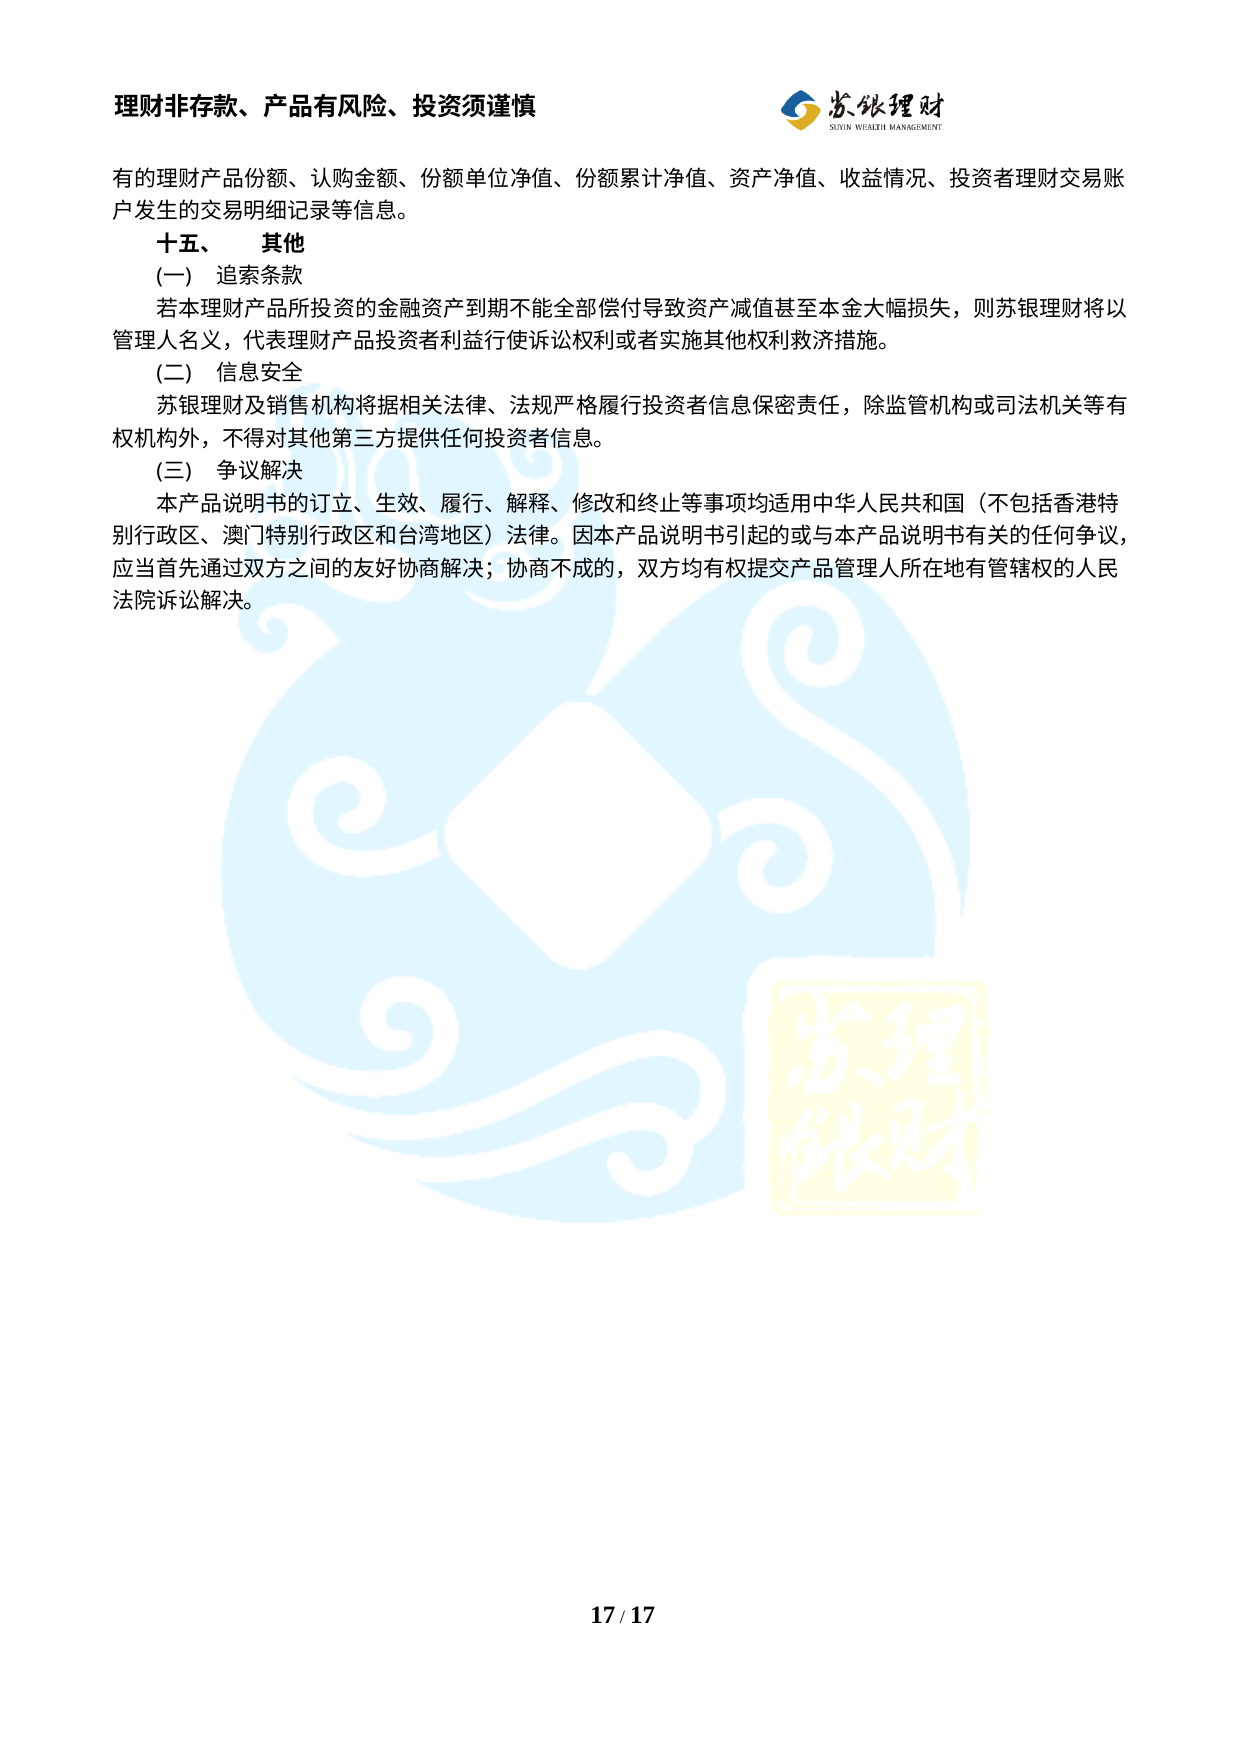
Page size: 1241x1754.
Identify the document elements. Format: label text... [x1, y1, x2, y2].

list 其他 [112, 225, 1128, 258]
text 本产品说明书的订立、生效、履行、解释、修改和终止等事项均适用中华人民共和国（不包括香港特别行政区、澳门特别行政区和台湾地区）法律。因本产品说明书引起的或与本产品说明书有关的任何争议，应当首先通过双方之间的友好协商解决；协商不成的，双方均有权提交产品管理人所在地有管辖权的人民法院诉讼解决。 [112, 485, 1128, 615]
list 追索条款 [112, 258, 1128, 290]
text 苏银理财及销售机构将据相关法律、法规严格履行投资者信息保密责任，除监管机构或司法机关等有权机构外，不得对其他第三方提供任何投资者信息。 [112, 388, 1128, 453]
list 理财账单：管理人每月向投资者提供其所持有的理财产品账单，账单内容包括但不限于投资者持有的理财产品份额、认购金额、份额单位净值、份额累计净值、资产净值、收益情况、投资者理财交易账户发生的交易明细记录等信息。 [112, 160, 1128, 225]
picture [756, 73, 974, 143]
list 争议解决 [112, 453, 1128, 485]
list 信息安全 [112, 355, 1128, 388]
text 若本理财产品所投资的金融资产到期不能全部偿付导致资产减值甚至本金大幅损失，则苏银理财将以管理人名义，代表理财产品投资者利益行使诉讼权利或者实施其他权利救济措施。 [112, 290, 1128, 355]
